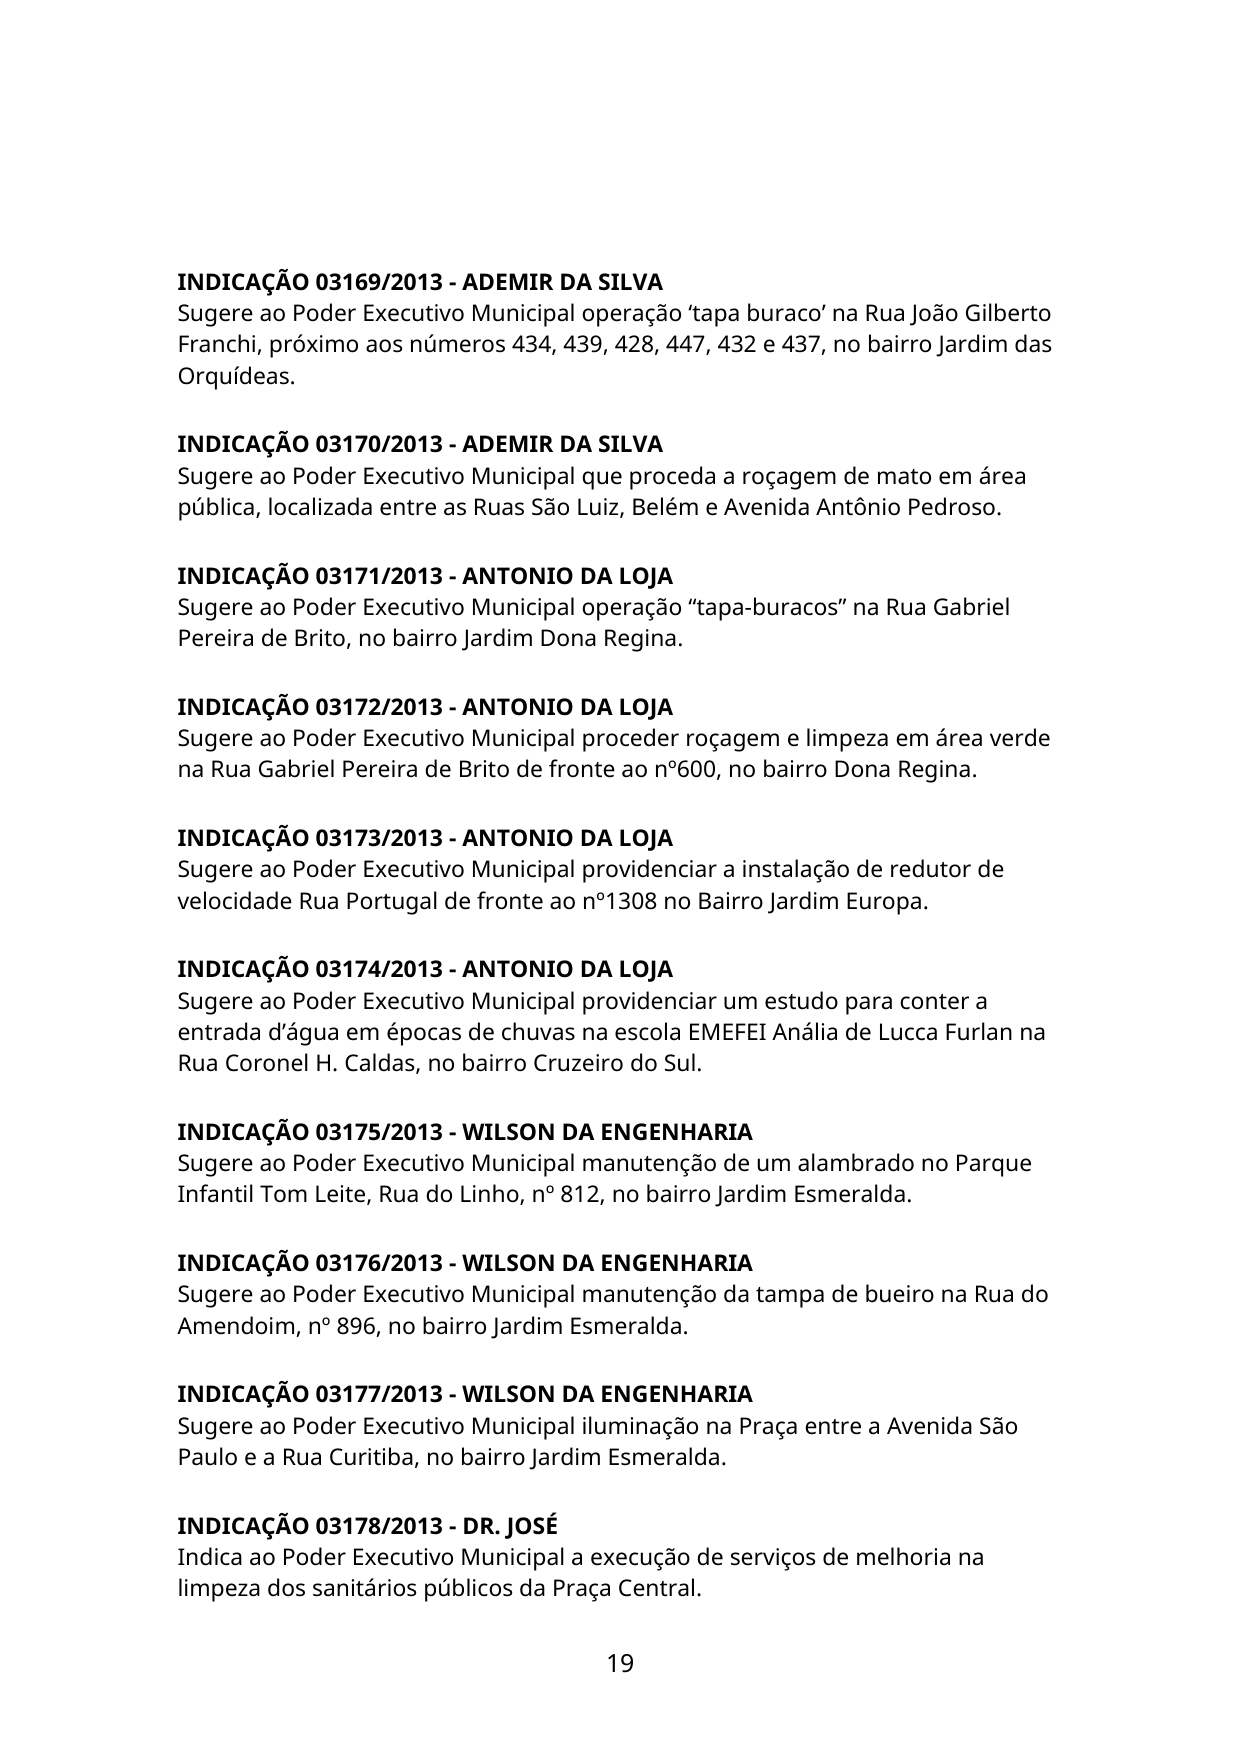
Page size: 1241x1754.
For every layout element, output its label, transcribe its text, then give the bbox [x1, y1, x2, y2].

text INDICAÇÃO 03172/2013 - ANTONIO DA LOJA Sugere ao Poder Executivo Municipal proceder roçagem e limpeza em área verde na Rua Gabriel Pereira de Brito de fronte ao nº600, no bairro Dona Regina. [177, 691, 1063, 784]
text INDICAÇÃO 03174/2013 - ANTONIO DA LOJA Sugere ao Poder Executivo Municipal providenciar um estudo para conter a entrada d’água em épocas de chuvas na escola EMEFEI Anália de Lucca Furlan na Rua Coronel H. Caldas, no bairro Cruzeiro do Sul. [177, 953, 1063, 1078]
text INDICAÇÃO 03178/2013 - DR. JOSÉ Indica ao Poder Executivo Municipal a execução de serviços de melhoria na limpeza dos sanitários públicos da Praça Central. [177, 1509, 1063, 1603]
text INDICAÇÃO 03173/2013 - ANTONIO DA LOJA Sugere ao Poder Executivo Municipal providenciar a instalação de redutor de velocidade Rua Portugal de fronte ao nº1308 no Bairro Jardim Europa. [177, 822, 1063, 916]
text INDICAÇÃO 03175/2013 - WILSON DA ENGENHARIA Sugere ao Poder Executivo Municipal manutenção de um alambrado no Parque Infantil Tom Leite, Rua do Linho, nº 812, no bairro Jardim Esmeralda. [177, 1116, 1063, 1209]
text INDICAÇÃO 03170/2013 - ADEMIR DA SILVA Sugere ao Poder Executivo Municipal que proceda a roçagem de mato em área pública, localizada entre as Ruas São Luiz, Belém e Avenida Antônio Pedroso. [177, 428, 1063, 522]
text INDICAÇÃO 03176/2013 - WILSON DA ENGENHARIA Sugere ao Poder Executivo Municipal manutenção da tampa de bueiro na Rua do Amendoim, nº 896, no bairro Jardim Esmeralda. [177, 1247, 1063, 1341]
text INDICAÇÃO 03177/2013 - WILSON DA ENGENHARIA Sugere ao Poder Executivo Municipal iluminação na Praça entre a Avenida São Paulo e a Rua Curitiba, no bairro Jardim Esmeralda. [177, 1378, 1063, 1472]
text INDICAÇÃO 03171/2013 - ANTONIO DA LOJA Sugere ao Poder Executivo Municipal operação “tapa-buracos” na Rua Gabriel Pereira de Brito, no bairro Jardim Dona Regina. [177, 559, 1063, 653]
text INDICAÇÃO 03169/2013 - ADEMIR DA SILVA Sugere ao Poder Executivo Municipal operação ‘tapa buraco’ na Rua João Gilberto Franchi, próximo aos números 434, 439, 428, 447, 432 e 437, no bairro Jardim das Orquídeas. [177, 266, 1063, 391]
